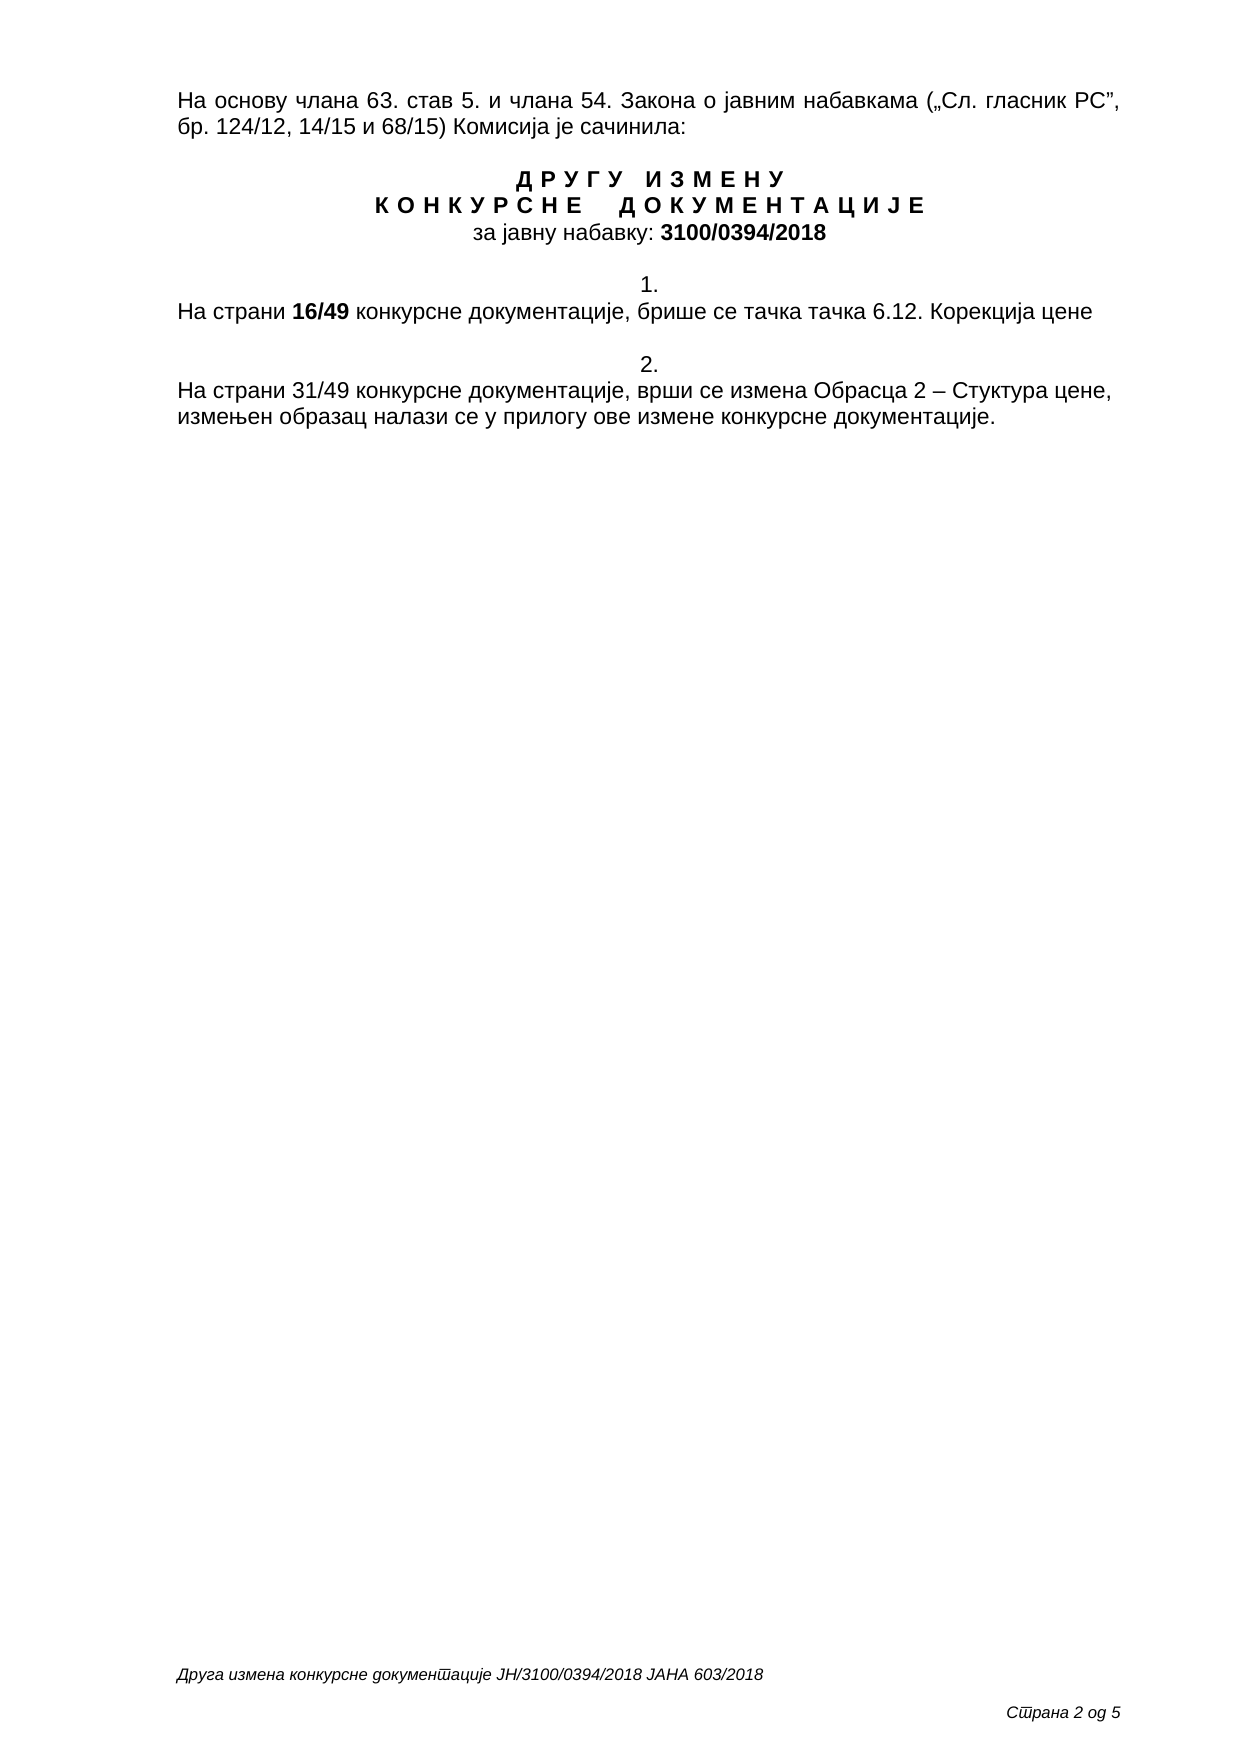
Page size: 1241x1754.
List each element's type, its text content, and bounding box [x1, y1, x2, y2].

text 1. [177, 271, 1122, 298]
text ДРУГУ ИЗМЕНУ [177, 166, 1122, 192]
text На страни 31/49 конкурсне документације, врши се измена Обрасца 2 – Стуктура цене, измењен образац налази се у прилогу ове измене конкурсне документације. [177, 377, 1122, 429]
text КОНКУРСНЕ ДОКУМЕНТАЦИЈЕ [177, 192, 1122, 219]
text На основу члана 63. став 5. и члана 54. Закона о јавним набавкама („Сл. гласник РС”, бр. 124/12, 14/15 и 68/15) Комисија је сачинила: [177, 87, 1122, 140]
text 2. [177, 351, 1122, 377]
text На страни 16/49 конкурсне документације, брише се тачка тачка 6.12. Корекција цене [177, 298, 1122, 324]
text за јавну набавку: 3100/0394/2018 [177, 219, 1122, 245]
